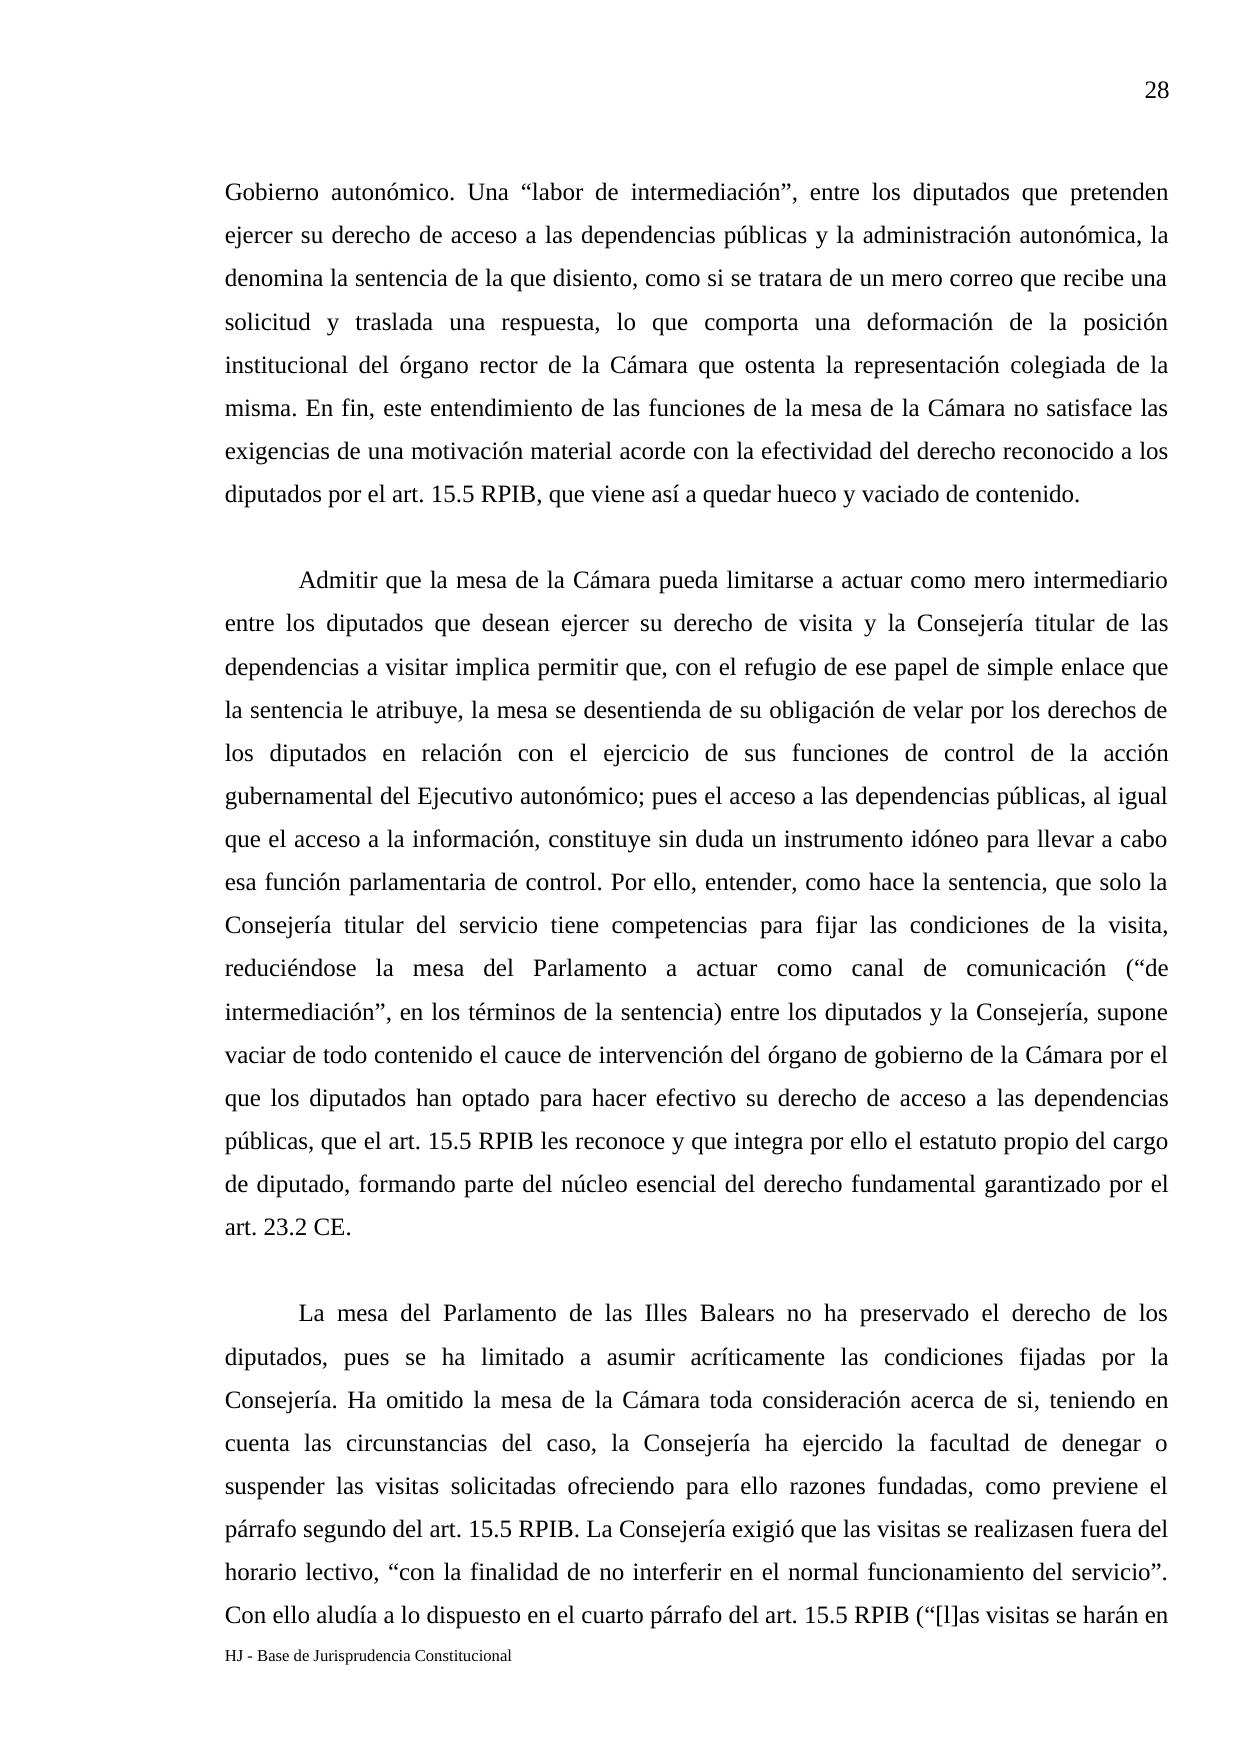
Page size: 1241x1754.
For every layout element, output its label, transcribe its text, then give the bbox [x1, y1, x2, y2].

text Admitir que la mesa de la Cámara pueda limitarse a actuar como mero intermediario entre los diputados que desean ejercer su derecho de visita y la Consejería titular de las dependencias a visitar implica permitir que, con el refugio de ese papel de simple enlace que la sentencia le atribuye, la mesa se desentienda de su obligación de velar por los derechos de los diputados en relación con el ejercicio de sus funciones de control de la acción gubernamental del Ejecutivo autonómico; pues el acceso a las dependencias públicas, al igual que el acceso a la información, constituye sin duda un instrumento idóneo para llevar a cabo esa función parlamentaria de control. Por ello, entender, como hace la sentencia, que solo la Consejería titular del servicio tiene competencias para fijar las condiciones de la visita, reduciéndose la mesa del Parlamento a actuar como canal de comunicación (“de intermediación”, en los términos de la sentencia) entre los diputados y la Consejería, supone vaciar de todo contenido el cauce de intervención del órgano de gobierno de la Cámara por el que los diputados han optado para hacer efectivo su derecho de acceso a las dependencias públicas, que el art. 15.5 RPIB les reconoce y que integra por ello el estatuto propio del cargo de diputado, formando parte del núcleo esencial del derecho fundamental garantizado por el art. 23.2 CE. [224, 565, 1169, 1241]
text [224, 1298, 1169, 1629]
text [224, 177, 1169, 508]
